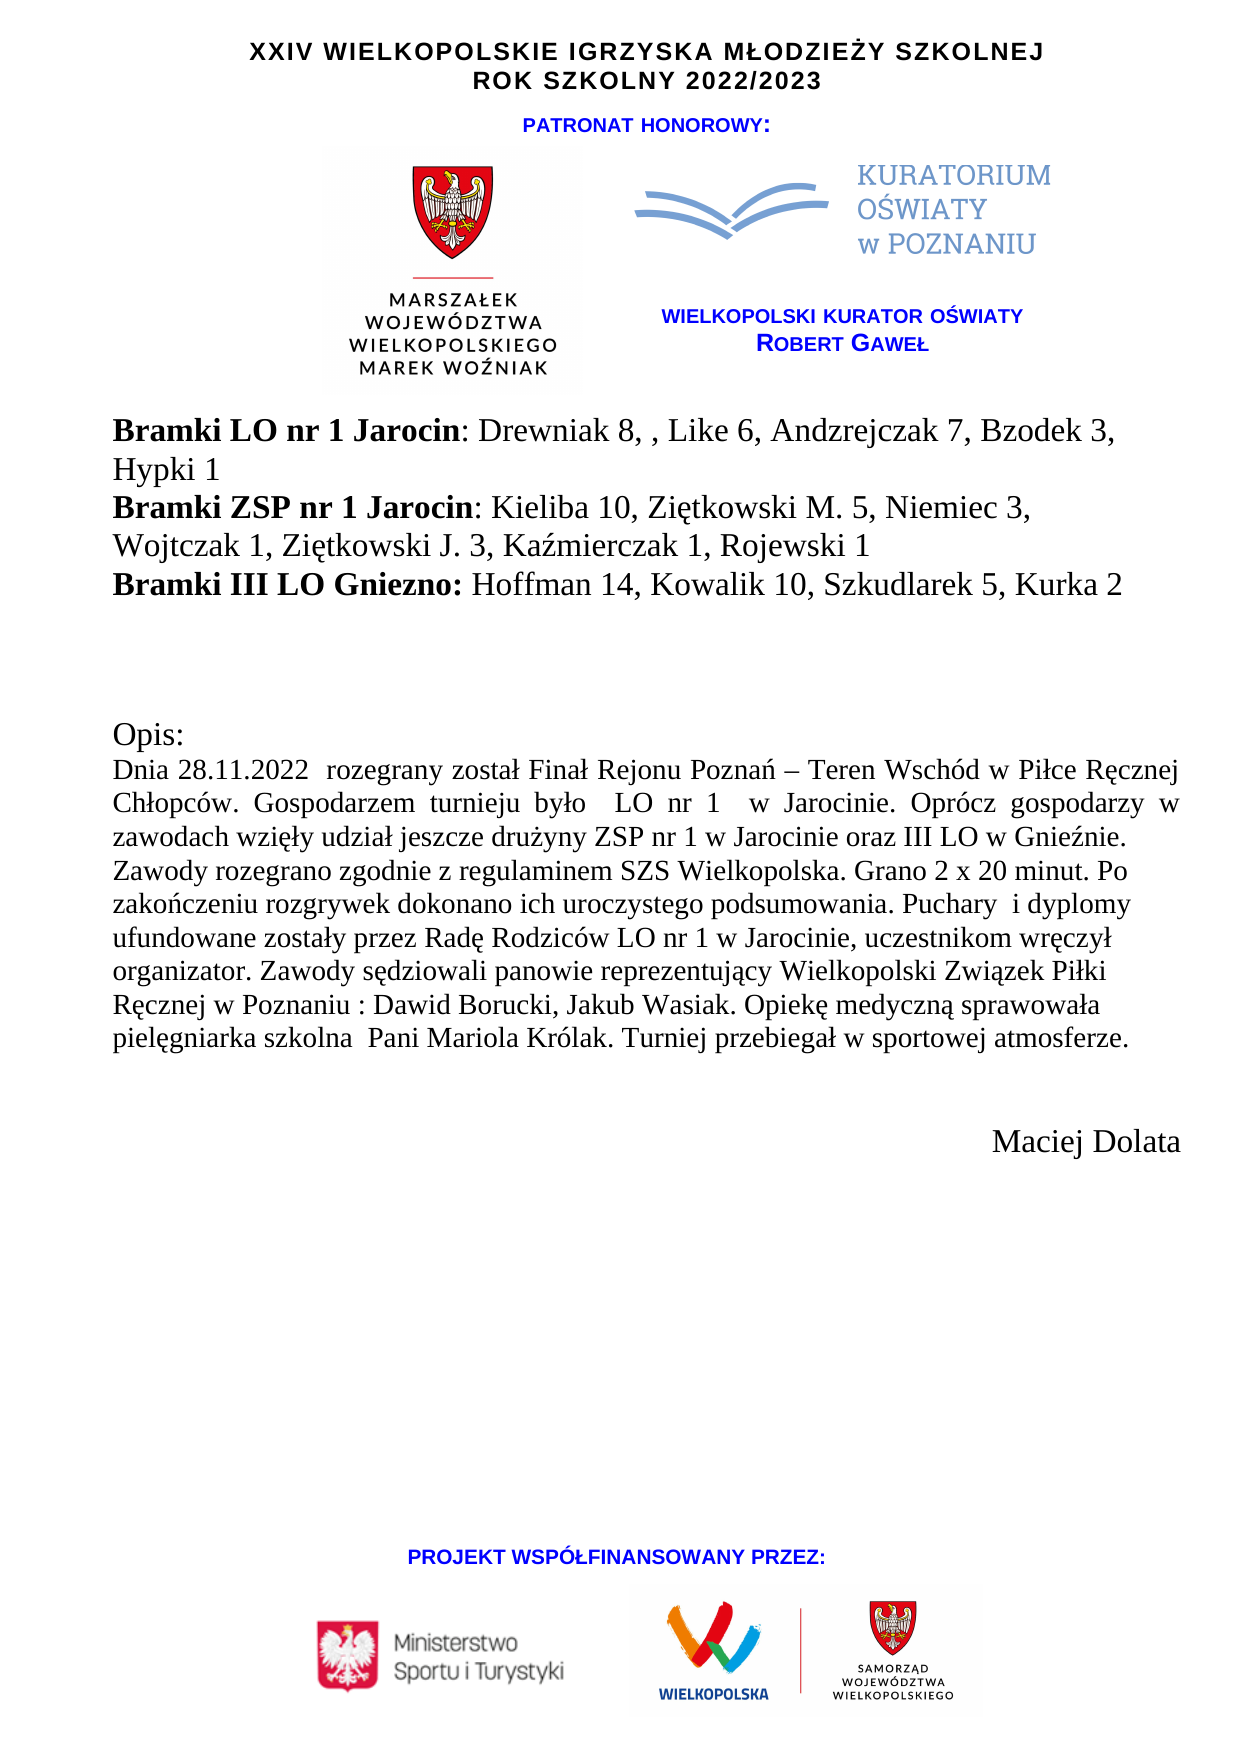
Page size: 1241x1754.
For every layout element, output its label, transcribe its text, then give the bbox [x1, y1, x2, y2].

picture [629, 1584, 983, 1717]
text Bramki ZSP nr 1 Jarocin: Kieliba 10, Ziętkowski M. 5, Niemiec 3, Wojtczak 1, Ziętkowski J. 3, Kaźmierczak 1, Rojewski 1 [112, 487, 1181, 564]
text Maciej Dolata [112, 1121, 1181, 1159]
text Dnia 28.11.2022 rozegrany został Finał Rejonu Poznań – Teren Wschód w Piłce Ręcznej Chłopców. Gospodarzem turnieju było LO nr 1 w Jarocinie. Oprócz gospodarzy w zawodach wzięły udział jeszcze drużyny ZSP nr 1 w Jarocinie oraz III LO w Gnieźnie. [112, 752, 1181, 853]
picture [634, 165, 1051, 254]
text Bramki LO nr 1 Jarocin: Drewniak 8, , Like 6, Andzrejczak 7, Bzodek 3, Hypki 1 [112, 411, 1181, 487]
text Opis: [112, 714, 1181, 752]
text Bramki III LO Gniezno: Hoffman 14, Kowalik 10, Szkudlarek 5, Kurka 2 [112, 564, 1181, 602]
text Zawody rozegrano zgodnie z regulaminem SZS Wielkopolska. Grano 2 x 20 minut. Po zakończeniu rozgrywek dokonano ich uroczystego podsumowania. Puchary i dyplomy ufundowane zostały przez Radę Rodziców LO nr 1 w Jarocinie, uczestnikom wręczył organizator. Zawody sędziowali panowie reprezentujący Wielkopolski Związek Piłki Ręcznej w Poznaniu : Dawid Borucki, Jakub Wasiak. Opiekę medyczną sprawowała pielęgniarka szkolna Pani Mariola Królak. Turniej przebiegał w sportowej atmosferze. [112, 853, 1181, 1054]
picture [322, 146, 583, 395]
